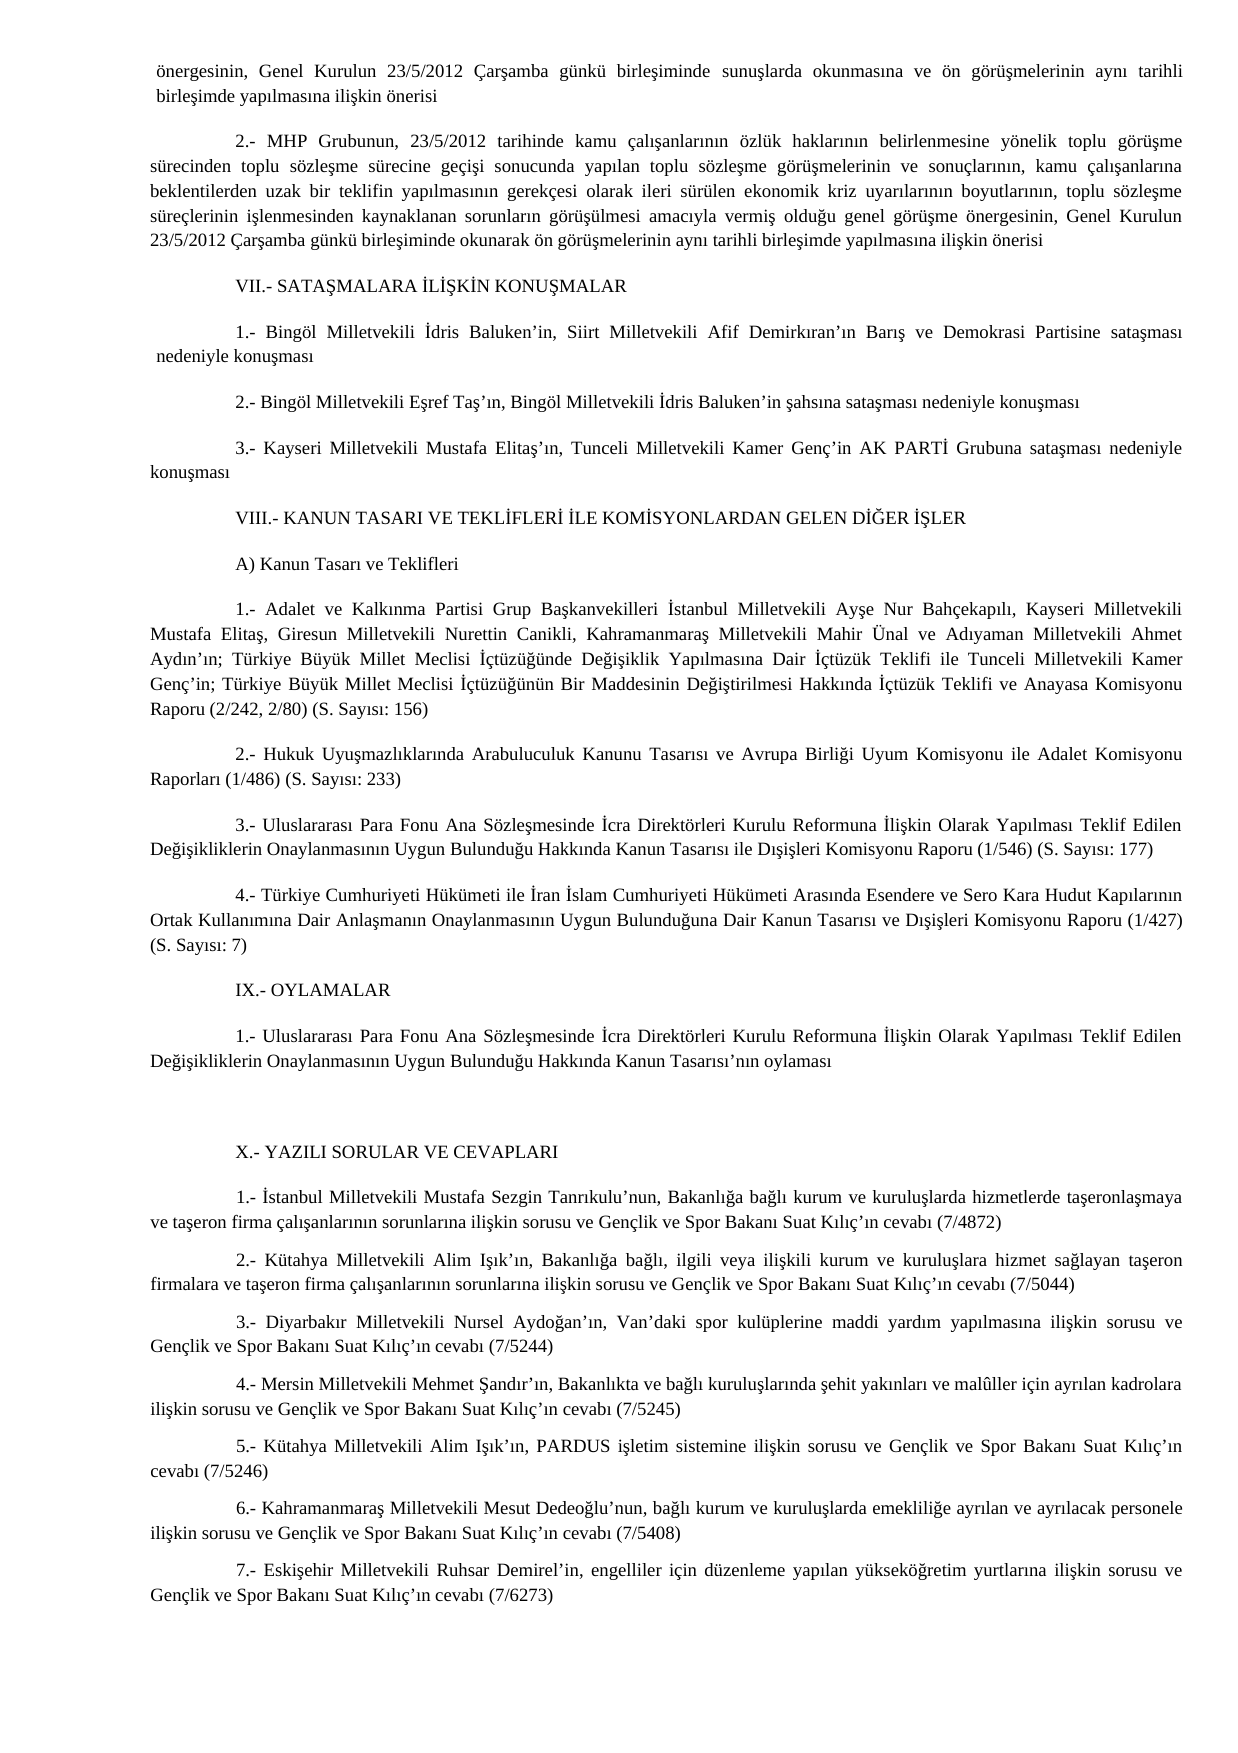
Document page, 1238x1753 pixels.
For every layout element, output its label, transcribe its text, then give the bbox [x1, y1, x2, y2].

text 5.- Kütahya Milletvekili Alim Işık’ın, PARDUS işletim sistemine ilişkin sorusu ve Gençlik ve Spor Bakanı Suat Kılıç’ın cevabı (7/5246) [150, 1435, 1184, 1481]
text 6.- Kahramanmaraş Milletvekili Mesut Dedeoğlu’nun, bağlı kurum ve kuruluşlarda emekliliğe ayrılan ve ayrılacak personele ilişkin sorusu ve Gençlik ve Spor Bakanı Suat Kılıç’ın cevabı (7/5408) [150, 1497, 1184, 1543]
text 2.- Kütahya Milletvekili Alim Işık’ın, Bakanlığa bağlı, ilgili veya ilişkili kurum ve kuruluşlara hizmet sağlayan taşeron firmalara ve taşeron firma çalışanlarının sorunlarına ilişkin sorusu ve Gençlik ve Spor Bakanı Suat Kılıç’ın cevabı (7/5044) [150, 1248, 1184, 1295]
text VIII.- KANUN TASARI VE TEKLİFLERİ İLE KOMİSYONLARDAN GELEN DİĞER İŞLER [150, 507, 1184, 528]
text IX.- OYLAMALAR [150, 979, 1184, 1001]
text X.- YAZILI SORULAR VE CEVAPLARI [150, 1141, 1184, 1162]
text 1.- İstanbul Milletvekili Mustafa Sezgin Tanrıkulu’nun, Bakanlığa bağlı kurum ve kuruluşlarda hizmetlerde taşeronlaşmaya ve taşeron firma çalışanlarının sorunlarına ilişkin sorusu ve Gençlik ve Spor Bakanı Suat Kılıç’ın cevabı (7/4872) [150, 1186, 1184, 1233]
text 3.- Uluslararası Para Fonu Ana Sözleşmesinde İcra Direktörleri Kurulu Reformuna İlişkin Olarak Yapılması Teklif Edilen Değişikliklerin Onaylanmasının Uygun Bulunduğu Hakkında Kanun Tasarısı ile Dışişleri Komisyonu Raporu (1/546) (S. Sayısı: 177) [150, 813, 1184, 860]
text 1.- Uluslararası Para Fonu Ana Sözleşmesinde İcra Direktörleri Kurulu Reformuna İlişkin Olarak Yapılması Teklif Edilen Değişikliklerin Onaylanmasının Uygun Bulunduğu Hakkında Kanun Tasarısı’nın oylaması [150, 1025, 1184, 1071]
text VII.- SATAŞMALARA İLİŞKİN KONUŞMALAR [156, 275, 1184, 296]
text A) Kanun Tasarı ve Teklifleri [150, 553, 1184, 574]
text 2.- MHP Grubunun, 23/5/2012 tarihinde kamu çalışanlarının özlük haklarının belirlenmesine yönelik toplu görüşme sürecinden toplu sözleşme sürecine geçişi sonucunda yapılan toplu sözleşme görüşmelerinin ve sonuçlarının, kamu çalışanlarına beklentilerden uzak bir teklifin yapılmasının gerekçesi olarak ileri sürülen ekonomik kriz uyarılarının boyutlarının, toplu sözleşme süreçlerinin işlenmesinden kaynaklanan sorunların görüşülmesi amacıyla vermiş olduğu genel görüşme önergesinin, Genel Kurulun 23/5/2012 Çarşamba günkü birleşiminde okunarak ön görüşmelerinin aynı tarihli birleşimde yapılmasına ilişkin önerisi [150, 130, 1184, 251]
text 7.- Eskişehir Milletvekili Ruhsar Demirel’in, engelliler için düzenleme yapılan yükseköğretim yurtlarına ilişkin sorusu ve Gençlik ve Spor Bakanı Suat Kılıç’ın cevabı (7/6273) [150, 1559, 1184, 1605]
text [156, 60, 1184, 106]
text 1.- Bingöl Milletvekili İdris Baluken’in, Siirt Milletvekili Afif Demirkıran’ın Barış ve Demokrasi Partisine sataşması nedeniyle konuşması [156, 321, 1184, 367]
text 2.- Bingöl Milletvekili Eşref Taş’ın, Bingöl Milletvekili İdris Baluken’in şahsına sataşması nedeniyle konuşması [156, 391, 1184, 412]
text 1.- Adalet ve Kalkınma Partisi Grup Başkanvekilleri İstanbul Milletvekili Ayşe Nur Bahçekapılı, Kayseri Milletvekili Mustafa Elitaş, Giresun Milletvekili Nurettin Canikli, Kahramanmaraş Milletvekili Mahir Ünal ve Adıyaman Milletvekili Ahmet Aydın’ın; Türkiye Büyük Millet Meclisi İçtüzüğünde Değişiklik Yapılmasına Dair İçtüzük Teklifi ile Tunceli Milletvekili Kamer Genç’in; Türkiye Büyük Millet Meclisi İçtüzüğünün Bir Maddesinin Değiştirilmesi Hakkında İçtüzük Teklifi ve Anayasa Komisyonu Raporu (2/242, 2/80) (S. Sayısı: 156) [150, 598, 1184, 719]
text 4.- Türkiye Cumhuriyeti Hükümeti ile İran İslam Cumhuriyeti Hükümeti Arasında Esendere ve Sero Kara Hudut Kapılarının Ortak Kullanımına Dair Anlaşmanın Onaylanmasının Uygun Bulunduğuna Dair Kanun Tasarısı ve Dışişleri Komisyonu Raporu (1/427) (S. Sayısı: 7) [150, 884, 1184, 955]
text 3.- Diyarbakır Milletvekili Nursel Aydoğan’ın, Van’daki spor kulüplerine maddi yardım yapılmasına ilişkin sorusu ve Gençlik ve Spor Bakanı Suat Kılıç’ın cevabı (7/5244) [150, 1311, 1184, 1357]
text 2.- Hukuk Uyuşmazlıklarında Arabuluculuk Kanunu Tasarısı ve Avrupa Birliği Uyum Komisyonu ile Adalet Komisyonu Raporları (1/486) (S. Sayısı: 233) [150, 743, 1184, 789]
text 3.- Kayseri Milletvekili Mustafa Elitaş’ın, Tunceli Milletvekili Kamer Genç’in AK PARTİ Grubuna sataşması nedeniyle konuşması [150, 437, 1184, 483]
text 4.- Mersin Milletvekili Mehmet Şandır’ın, Bakanlıkta ve bağlı kuruluşlarında şehit yakınları ve malûller için ayrılan kadrolara ilişkin sorusu ve Gençlik ve Spor Bakanı Suat Kılıç’ın cevabı (7/5245) [150, 1373, 1184, 1419]
